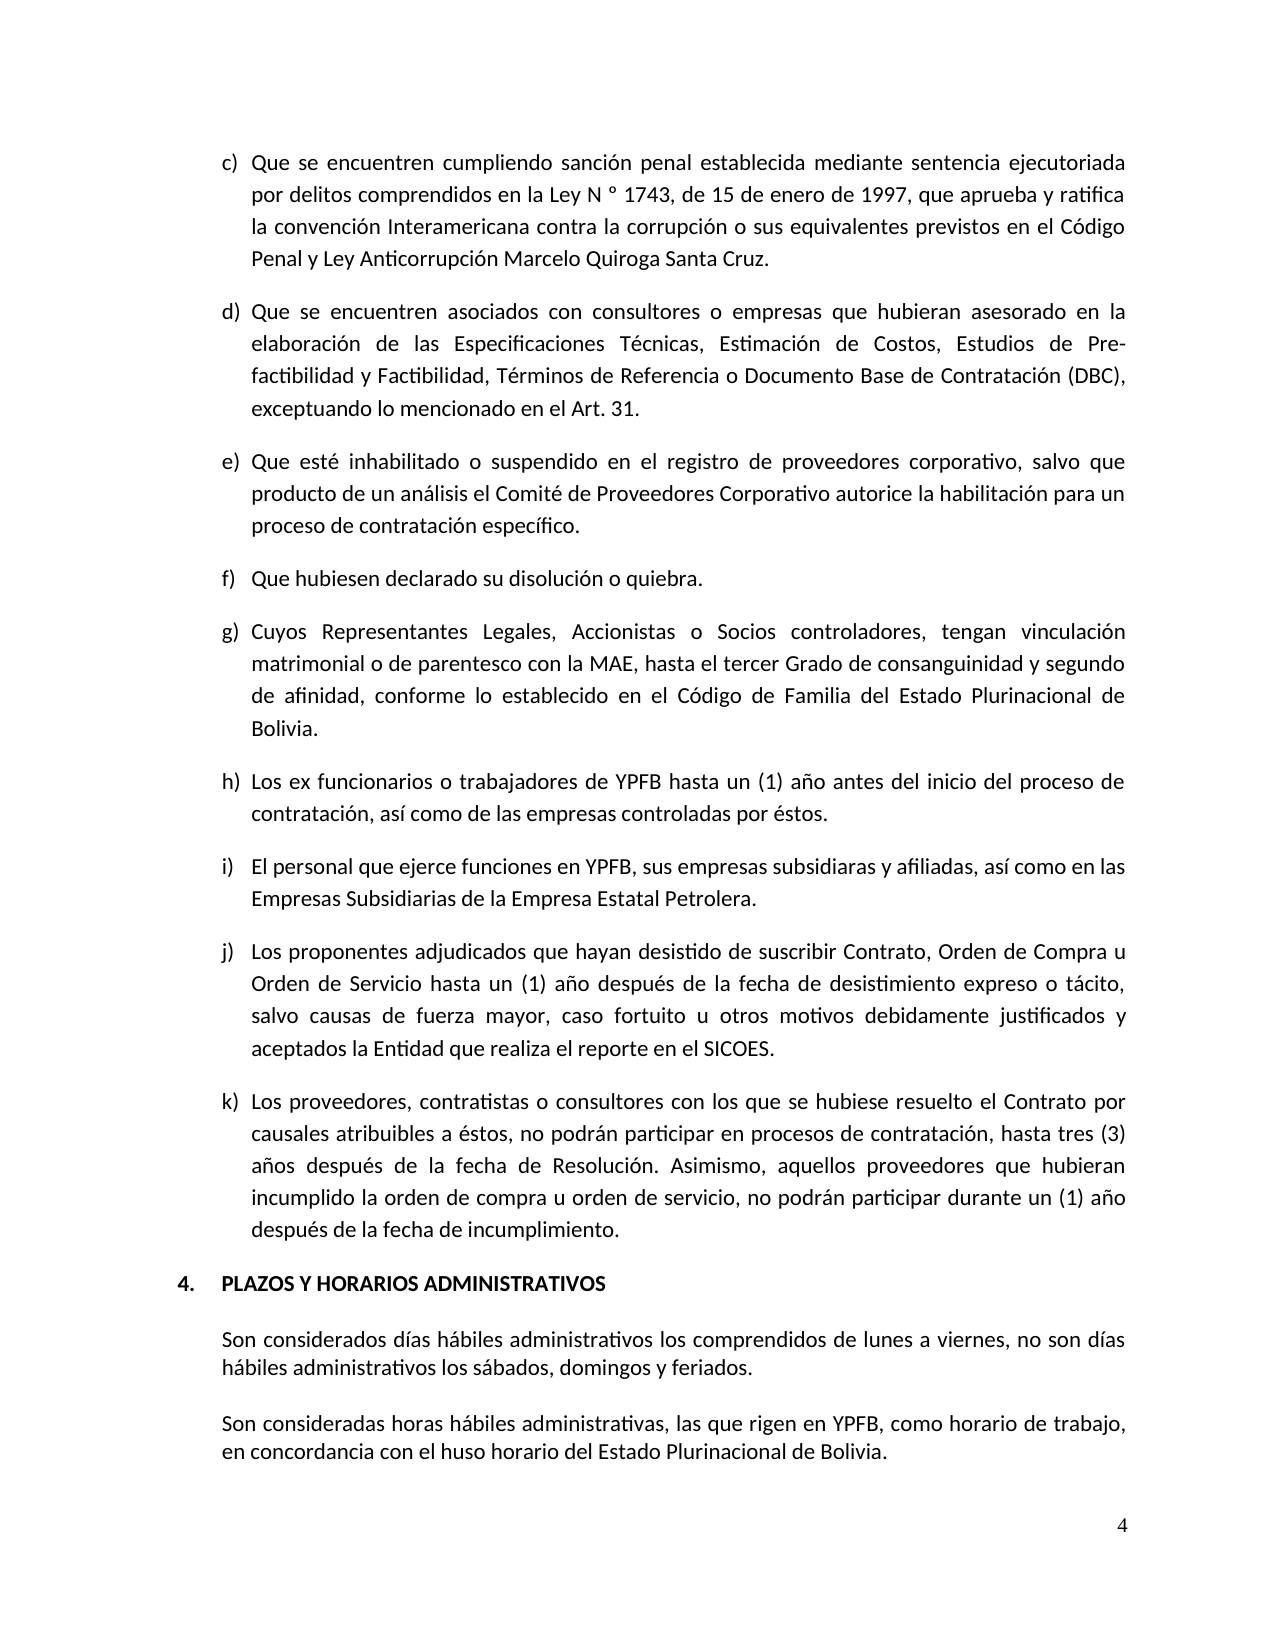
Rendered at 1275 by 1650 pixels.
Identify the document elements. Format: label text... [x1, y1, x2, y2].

list Que se encuentren asociados con consultores o empresas que hubieran asesorado en la elaboración de las Especificaciones Técnicas, Estimación de Costos, Estudios de Pre-factibilidad y Factibilidad, Términos de Referencia o Documento Base de Contratación (DBC), exceptuando lo mencionado en el Art. 31. [222, 297, 1127, 422]
list Son consideradas horas hábiles administrativas, las que rigen en YPFB, como horario de trabajo, en concordancia con el huso horario del Estado Plurinacional de Bolivia. [222, 1409, 1127, 1465]
list Son considerados días hábiles administrativos los comprendidos de lunes a viernes, no son días hábiles administrativos los sábados, domingos y feriados. [222, 1325, 1127, 1381]
list Los proveedores, contratistas o consultores con los que se hubiese resuelto el Contrato por causales atribuibles a éstos, no podrán participar en procesos de contratación, hasta tres (3) años después de la fecha de Resolución. Asimismo, aquellos proveedores que hubieran incumplido la orden de compra u orden de servicio, no podrán participar durante un (1) año después de la fecha de incumplimiento. [222, 1087, 1127, 1244]
list Que hubiesen declarado su disolución o quiebra. [222, 564, 1127, 592]
list Que se encuentren cumpliendo sanción penal establecida mediante sentencia ejecutoriada por delitos comprendidos en la Ley N º 1743, de 15 de enero de 1997, que aprueba y ratifica la convención Interamericana contra la corrupción o sus equivalentes previstos en el Código Penal y Ley Anticorrupción Marcelo Quiroga Santa Cruz. [222, 148, 1127, 272]
list Cuyos Representantes Legales, Accionistas o Socios controladores, tengan vinculación matrimonial o de parentesco con la MAE, hasta el tercer Grado de consanguinidad y segundo de afinidad, conforme lo establecido en el Código de Familia del Estado Plurinacional de Bolivia. [222, 617, 1127, 742]
list PLAZOS Y HORARIOS ADMINISTRATIVOS [177, 1269, 1127, 1297]
list Los ex funcionarios o trabajadores de YPFB hasta un (1) año antes del inicio del proceso de contratación, así como de las empresas controladas por éstos. [222, 767, 1127, 827]
list El personal que ejerce funciones en YPFB, sus empresas subsidiaras y afiliadas, así como en las Empresas Subsidiarias de la Empresa Estatal Petrolera. [222, 852, 1127, 912]
list Que esté inhabilitado o suspendido en el registro de proveedores corporativo, salvo que producto de un análisis el Comité de Proveedores Corporativo autorice la habilitación para un proceso de contratación específico. [222, 447, 1127, 539]
list Los proponentes adjudicados que hayan desistido de suscribir Contrato, Orden de Compra u Orden de Servicio hasta un (1) año después de la fecha de desistimiento expreso o tácito, salvo causas de fuerza mayor, caso fortuito u otros motivos debidamente justificados y aceptados la Entidad que realiza el reporte en el SICOES. [222, 937, 1127, 1062]
